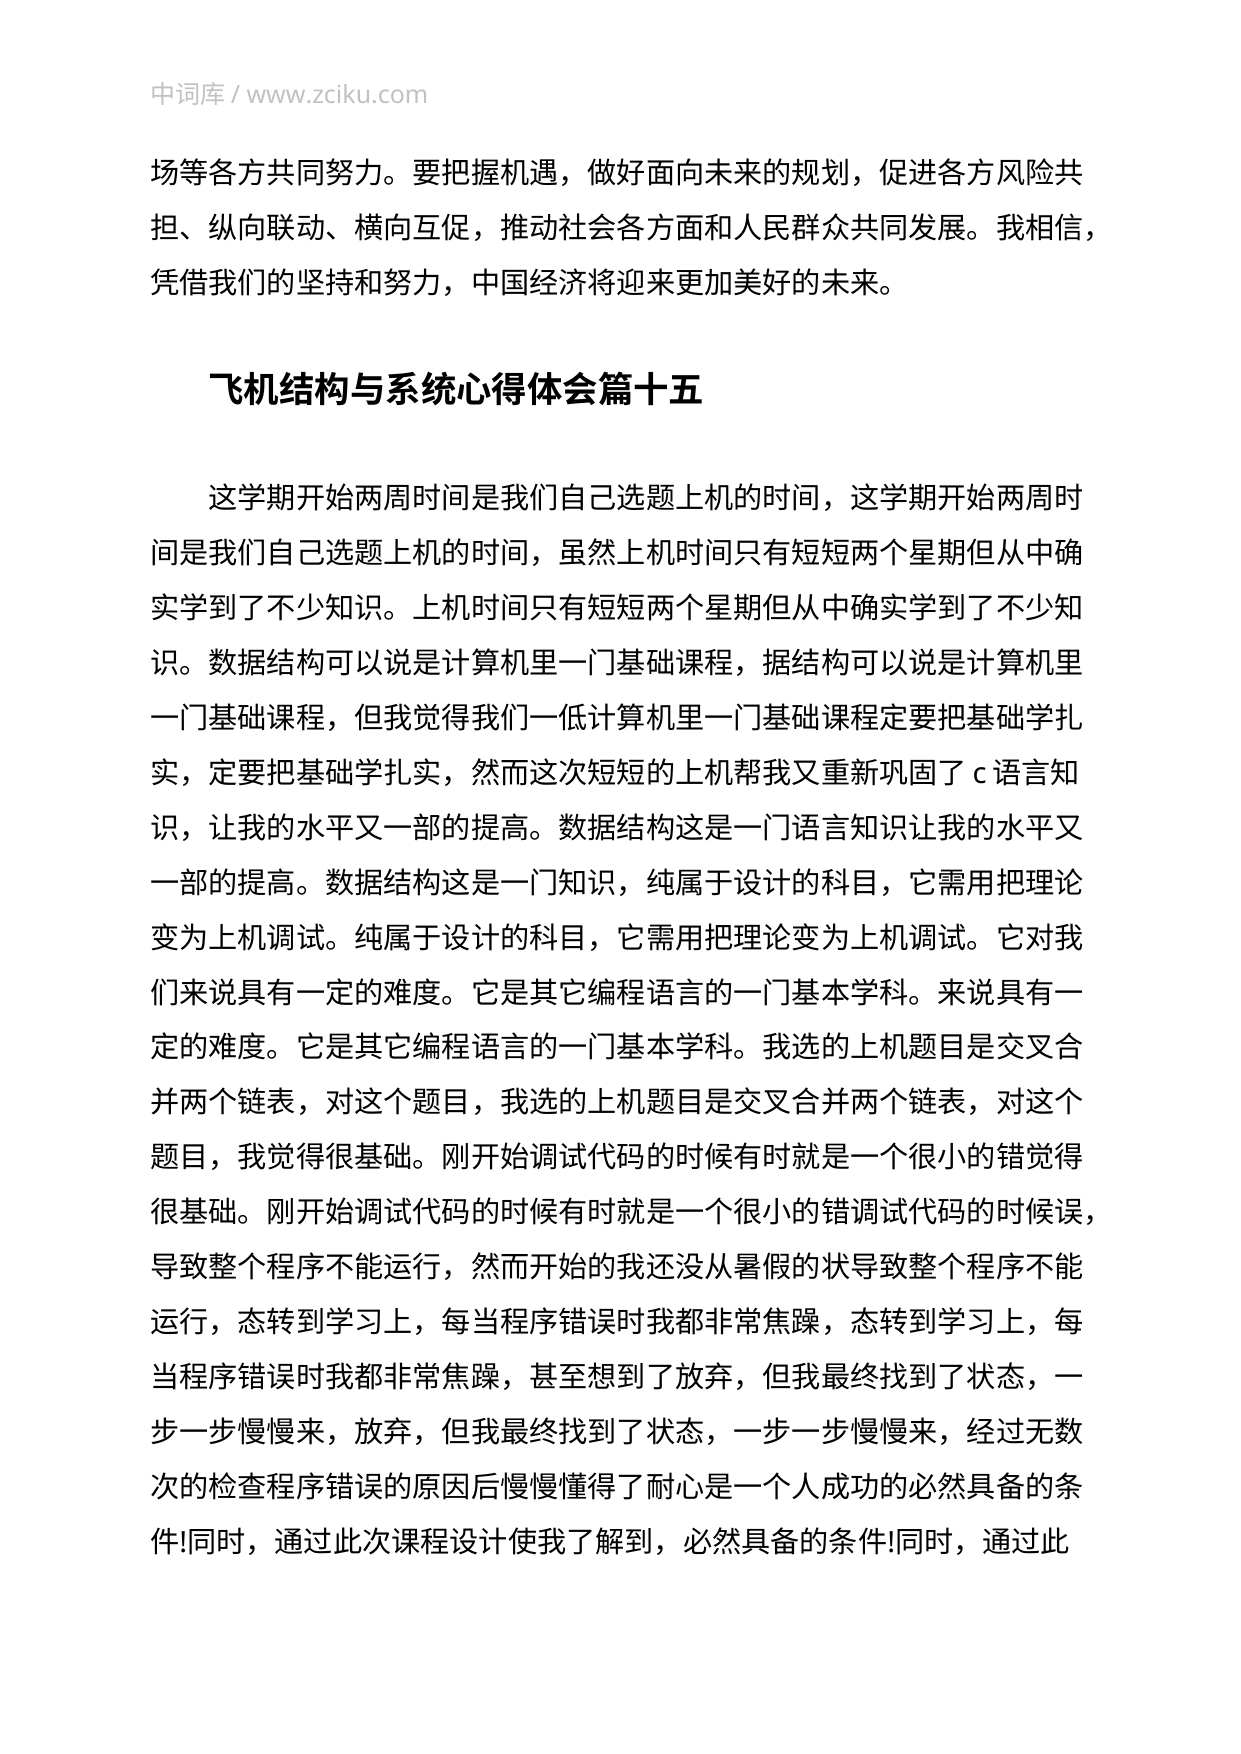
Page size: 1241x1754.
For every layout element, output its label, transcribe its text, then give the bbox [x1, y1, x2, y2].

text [150, 475, 1090, 1561]
text 飞机结构与系统心得体会篇十五 [150, 362, 1090, 413]
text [150, 150, 1090, 302]
